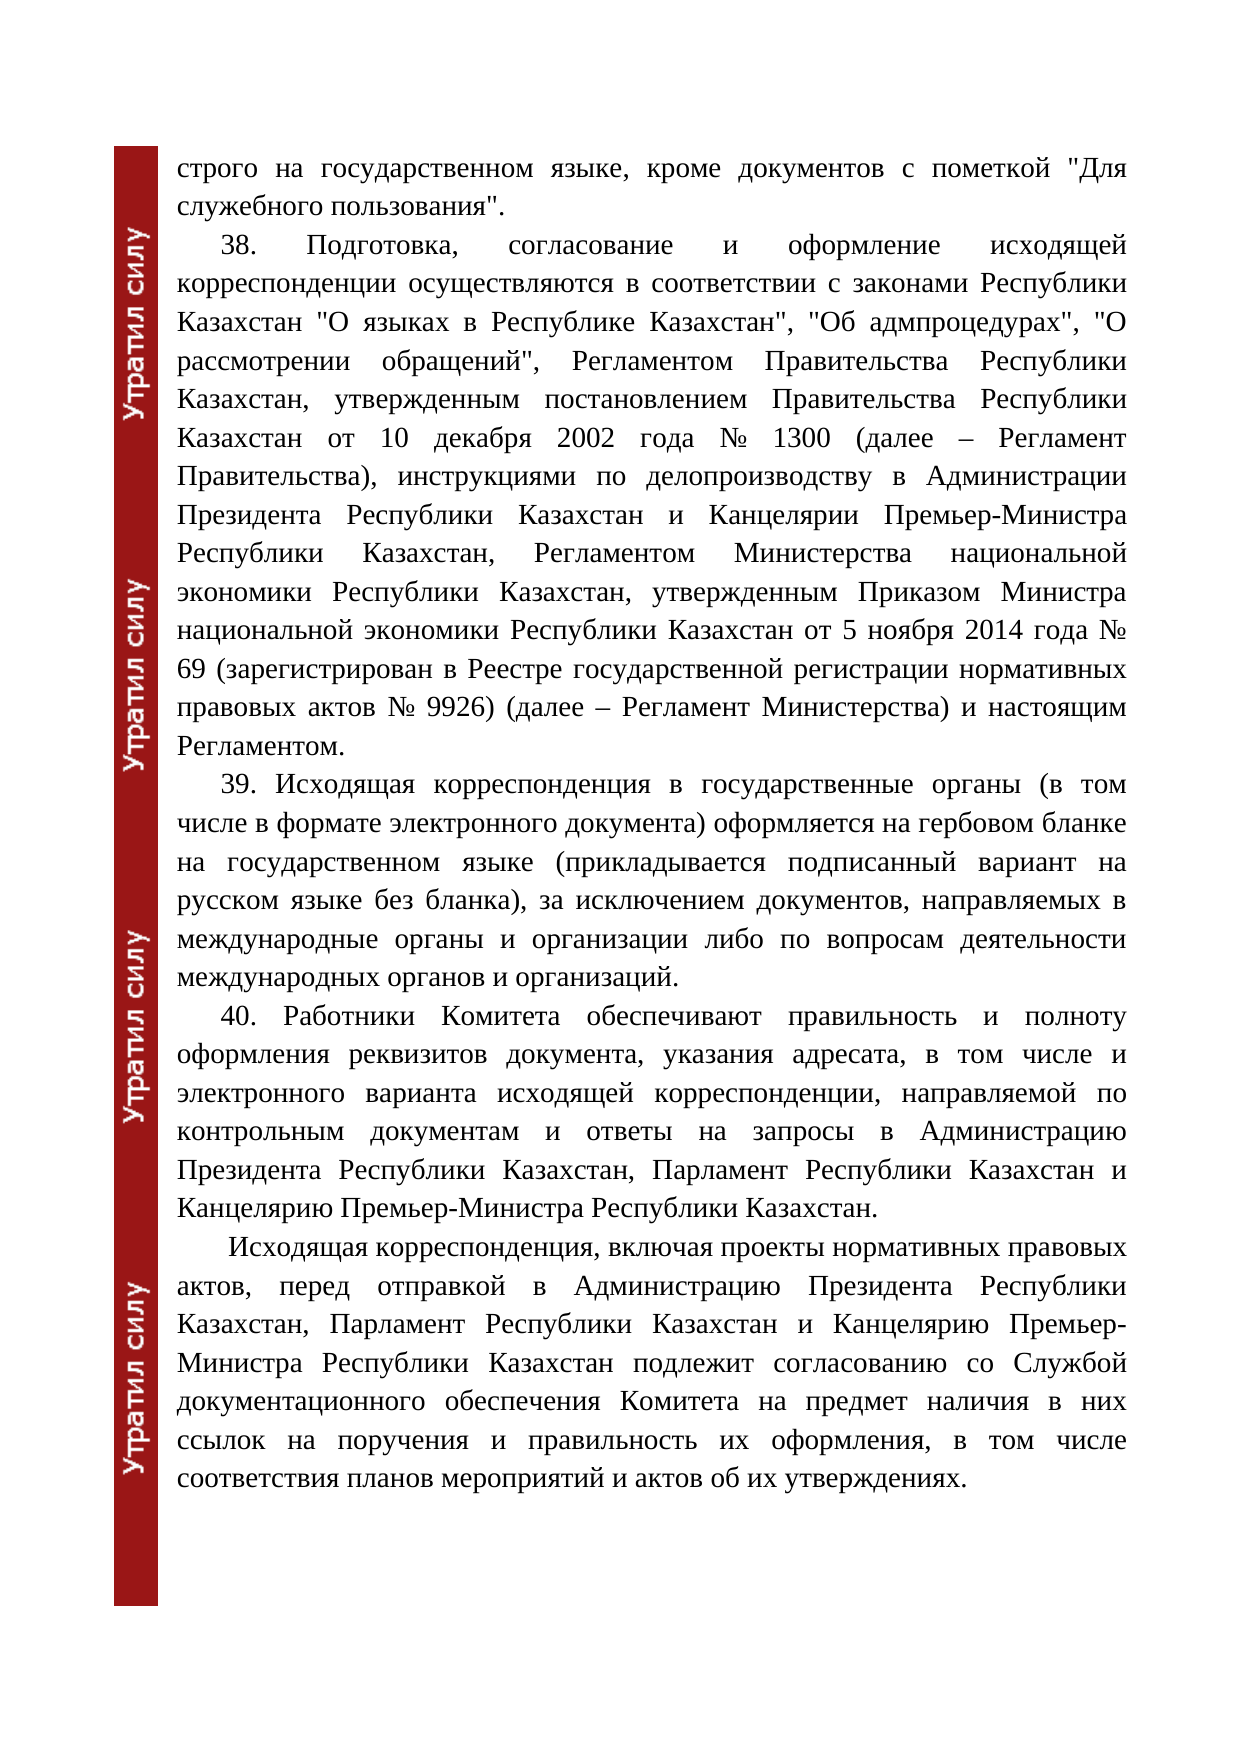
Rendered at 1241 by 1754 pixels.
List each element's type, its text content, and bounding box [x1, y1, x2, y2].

picture [114, 146, 158, 150]
picture [114, 1224, 158, 1229]
picture [114, 222, 158, 227]
picture [114, 993, 158, 998]
text 40. Работники Комитета обеспечивают правильность и полноту оформления реквизитов документа, указания адресата, в том числе и электронного варианта исходящей корреспонденции, направляемой по контрольным документам и ответы на запросы в Администрацию Президента Республики Казахстан, Парламент Республики Казахстан и Канцелярию Премьер-Министра Республики Казахстан. [112, 998, 1128, 1224]
text Исходящая корреспонденция, включая проекты нормативных правовых актов, перед отправкой в Администрацию Президента Республики Казахстан, Парламент Республики Казахстан и Канцелярию Премьер-Министра Республики Казахстан подлежит согласованию со Службой документационного обеспечения Комитета на предмет наличия в них ссылок на поручения и правильность их оформления, в том числе соответствия планов мероприятий и актов об их утверждениях. [112, 1229, 1128, 1494]
text 39. Исходящая корреспонденция в государственные органы (в том числе в формате электронного документа) оформляется на гербовом бланке на государственном языке (прикладывается подписанный вариант на русском языке без бланка), за исключением документов, направляемых в международные органы и организации либо по вопросам деятельности международных органов и организаций. [112, 767, 1128, 993]
text 38. Подготовка, согласование и оформление исходящей корреспонденции осуществляются в соответствии с законами Республики Казахстан "О языках в Республике Казахстан", "Об адмпроцедурах", "О рассмотрении обращений", Регламентом Правительства Республики Казахстан, утвержденным постановлением Правительства Республики Казахстан от 10 декабря 2002 года № 1300 (далее – Регламент Правительства), инструкциями по делопроизводству в Администрации Президента Республики Казахстан и Канцелярии Премьер-Министра Республики Казахстан, Регламентом Министерства национальной экономики Республики Казахстан, утвержденным Приказом Министра национальной экономики Республики Казахстан от 5 ноября 2014 года № 69 (зарегистрирован в Реестре государственной регистрации нормативных правовых актов № 9926) (далее – Регламент Министерства) и настоящим Регламентом. [112, 227, 1128, 762]
picture [114, 1494, 158, 1606]
picture [114, 762, 158, 767]
